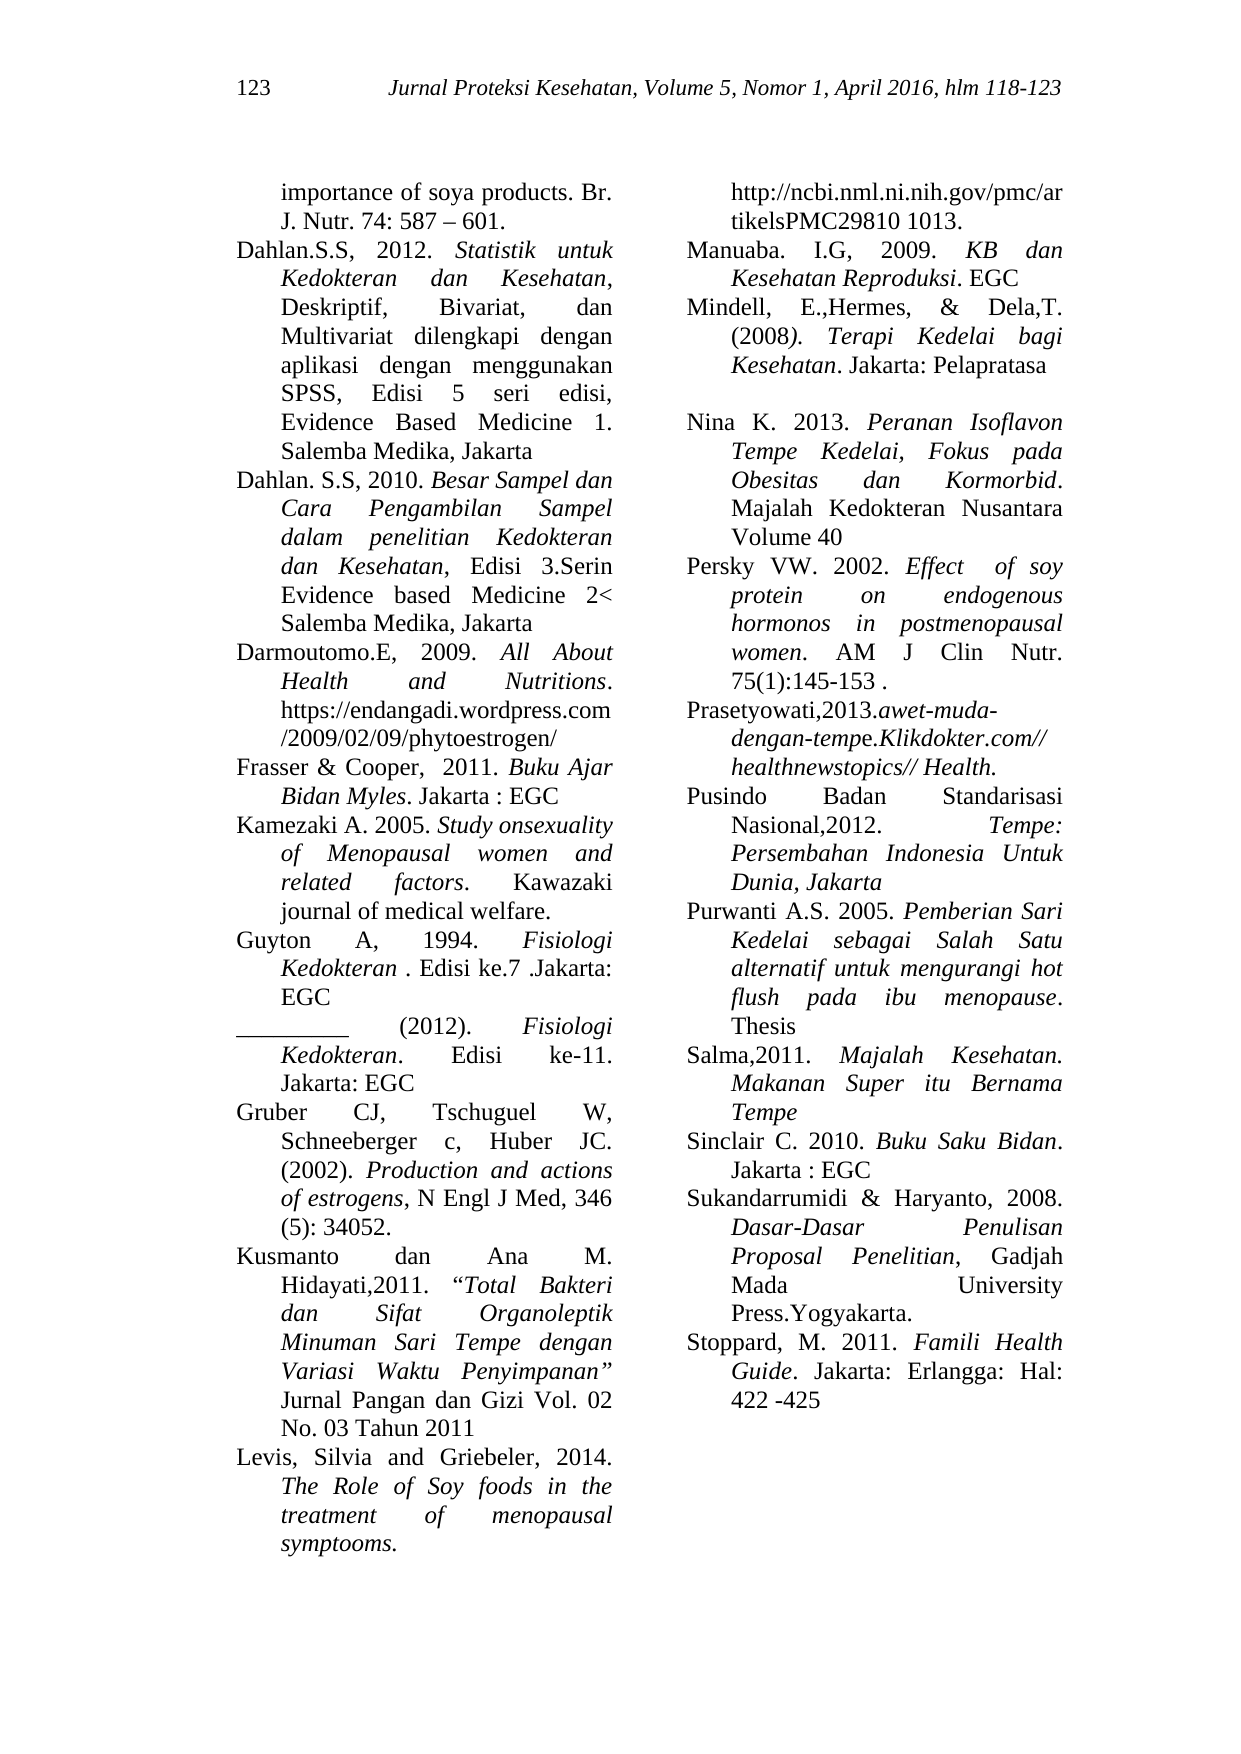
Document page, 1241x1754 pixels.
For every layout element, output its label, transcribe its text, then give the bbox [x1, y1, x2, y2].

text Manuaba. I.G, 2009. KB dan Kesehatan Reproduksi. EGC [686, 235, 1063, 292]
text Kusmanto dan Ana M. Hidayati,2011. “Total Bakteri dan Sifat Organoleptik Minuman Sari Tempe dengan Variasi Waktu Penyimpanan” Jurnal Pangan dan Gizi Vol. 02 No. 03 Tahun 2011 [236, 1241, 613, 1442]
text Levis, Silvia and Griebeler, 2014. The Role of Soy foods in the treatment of menopausal symptooms. http://ncbi.nml.ni.nih.gov/pmc/artikelsPMC29810 1013. [236, 1442, 613, 1557]
text Dahlan.S.S, 2012. Statistik untuk Kedokteran dan Kesehatan, Deskriptif, Bivariat, dan Multivariat dilengkapi dengan aplikasi dengan menggunakan SPSS, Edisi 5 seri edisi, Evidence Based Medicine 1. Salemba Medika, Jakarta [236, 235, 613, 465]
text Stoppard, M. 2011. Famili Health Guide. Jakarta: Erlangga: Hal: 422 -425 [686, 1327, 1063, 1413]
text Purwanti A.S. 2005. Pemberian Sari Kedelai sebagai Salah Satu alternatif untuk mengurangi hot flush pada ibu menopause. Thesis [686, 896, 1063, 1040]
text Sukandarrumidi & Haryanto, 2008. Dasar-Dasar Penulisan Proposal Penelitian, Gadjah Mada University Press.Yogyakarta. [686, 1183, 1063, 1327]
text Pusindo Badan Standarisasi Nasional,2012. Tempe: Persembahan Indonesia Untuk Dunia, Jakarta [686, 781, 1063, 896]
text _________ (2012). Fisiologi Kedokteran. Edisi ke-11. Jakarta: EGC [236, 1011, 613, 1097]
text Kamezaki A. 2005. Study onsexuality of Menopausal women and related factors. Kawazaki journal of medical welfare. [236, 810, 613, 925]
text Sinclair C. 2010. Buku Saku Bidan. Jakarta : EGC [686, 1126, 1063, 1183]
text Prasetyowati,2013.awet-muda-dengan-tempe.Klikdokter.com//healthnewstopics// Health. [686, 695, 1063, 781]
text Salma,2011. Majalah Kesehatan. Makanan Super itu Bernama Tempe [686, 1040, 1063, 1126]
text Dahlan. S.S, 2010. Besar Sampel dan Cara Pengambilan Sampel dalam penelitian Kedokteran dan Kesehatan, Edisi 3.Serin Evidence based Medicine 2< Salemba Medika, Jakarta [236, 465, 613, 637]
text Frasser & Cooper, 2011. Buku Ajar Bidan Myles. Jakarta : EGC [236, 752, 613, 810]
text Levis, Silvia and Griebeler, 2014. The Role of Soy foods in the treatment of menopausal symptooms. http://ncbi.nml.ni.nih.gov/pmc/artikelsPMC29810 1013. [686, 177, 1063, 235]
text Nina K. 2013. Peranan Isoflavon Tempe Kedelai, Fokus pada Obesitas dan Kormorbid. Majalah Kedokteran Nusantara Volume 40 [686, 407, 1063, 551]
text Persky VW. 2002. Effect of soy protein on endogenous hormonos in postmenopausal women. AM J Clin Nutr. 75(1):145-153 . [686, 551, 1063, 695]
text Darmoutomo.E, 2009. All About Health and Nutritions. https://endangadi.wordpress.com/2009/02/09/phytoestrogen/ [236, 637, 613, 752]
text Guyton A, 1994. Fisiologi Kedokteran . Edisi ke.7 .Jakarta: EGC [236, 925, 613, 1011]
text Gruber CJ, Tschuguel W, Schneeberger c, Huber JC. (2002). Production and actions of estrogens, N Engl J Med, 346 (5): 34052. [236, 1097, 613, 1241]
text Mindell, E.,Hermes, & Dela,T. (2008). Terapi Kedelai bagi Kesehatan. Jakarta: Pelapratasa [686, 292, 1063, 378]
